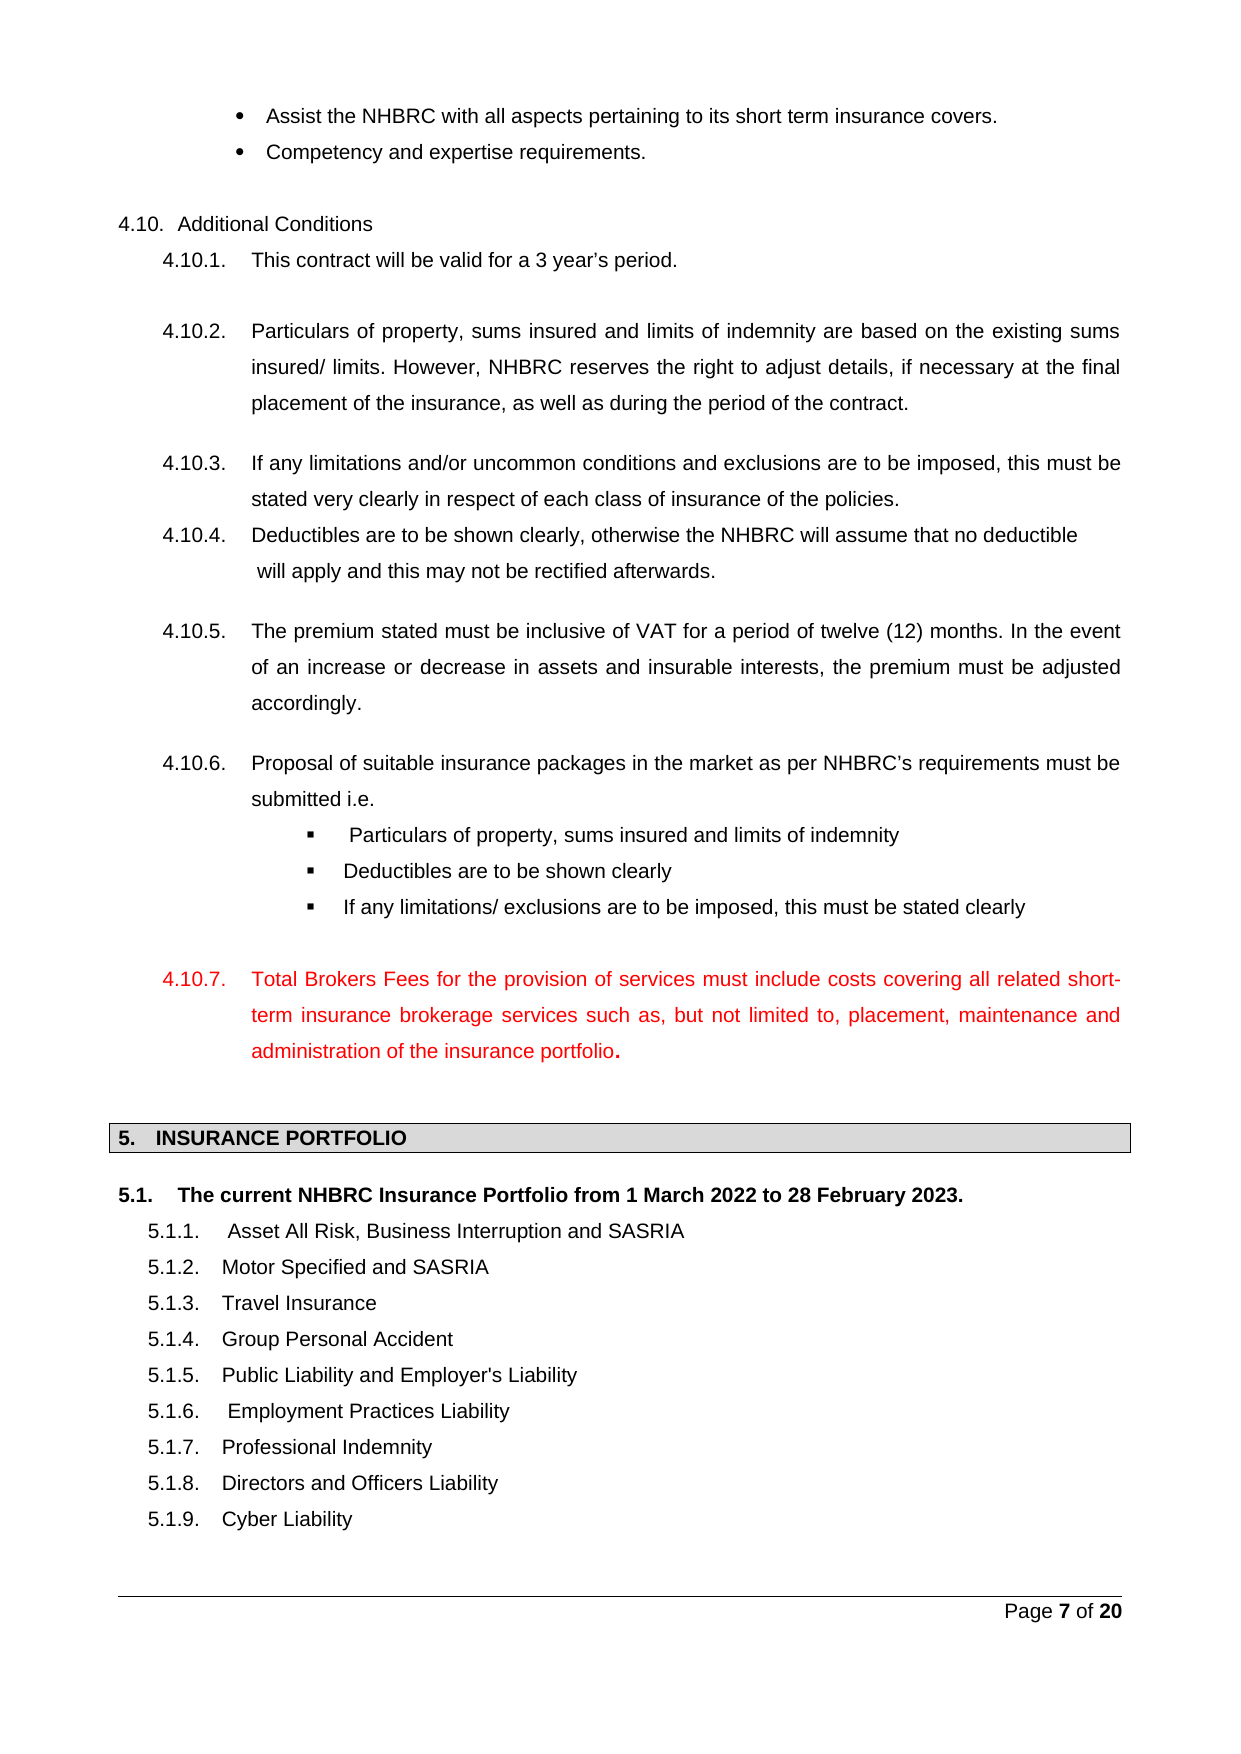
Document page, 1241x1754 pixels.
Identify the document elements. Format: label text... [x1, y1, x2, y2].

list This contract will be valid for a 3 year’s period. [162, 247, 1122, 271]
list If any limitations and/or uncommon conditions and exclusions are to be imposed, this must be stated very clearly in respect of each class of insurance of the policies. [162, 451, 1122, 511]
list Travel Insurance [148, 1291, 1122, 1315]
list The current NHBRC Insurance Portfolio from 1 March 2022 to 28 February 2023. [118, 1183, 1122, 1207]
list Proposal of suitable insurance packages in the market as per NHBRC’s requirements must be submitted i.e. [162, 751, 1122, 811]
list Asset All Risk, Business Interruption and SASRIA [148, 1219, 1122, 1243]
list If any limitations/ exclusions are to be imposed, this must be stated clearly [306, 895, 1122, 919]
list Group Personal Accident [148, 1327, 1122, 1351]
list Competency and expertise requirements. [236, 139, 1122, 163]
list Particulars of property, sums insured and limits of indemnity [306, 823, 1122, 847]
list Professional Indemnity [148, 1435, 1122, 1459]
list Deductibles are to be shown clearly, otherwise the NHBRC will assume that no deductible [162, 523, 1122, 547]
list Motor Specified and SASRIA [148, 1255, 1122, 1279]
list INSURANCE PORTFOLIO [110, 1124, 1130, 1152]
list Directors and Officers Liability [148, 1471, 1122, 1494]
list Assist the NHBRC with all aspects pertaining to its short term insurance covers. [236, 103, 1122, 127]
list Employment Practices Liability [148, 1399, 1122, 1423]
list Total Brokers Fees for the provision of services must include costs covering all related short-term insurance brokerage services such as, but not limited to, placement, maintenance and administration of the insurance portfolio. [162, 967, 1122, 1063]
list Public Liability and Employer's Liability [148, 1363, 1122, 1387]
list The premium stated must be inclusive of VAT for a period of twelve (12) months. In the event of an increase or decrease in assets and insurable interests, the premium must be adjusted accordingly. [162, 619, 1122, 715]
list Deductibles are to be shown clearly [306, 859, 1122, 883]
list will apply and this may not be rectified afterwards. [251, 559, 1122, 583]
list Cyber Liability [148, 1507, 1122, 1531]
list Additional Conditions [118, 211, 1122, 235]
list Particulars of property, sums insured and limits of indemnity are based on the existing sums insured/ limits. However, NHBRC reserves the right to adjust details, if necessary at the final placement of the insurance, as well as during the period of the contract. [162, 319, 1122, 415]
